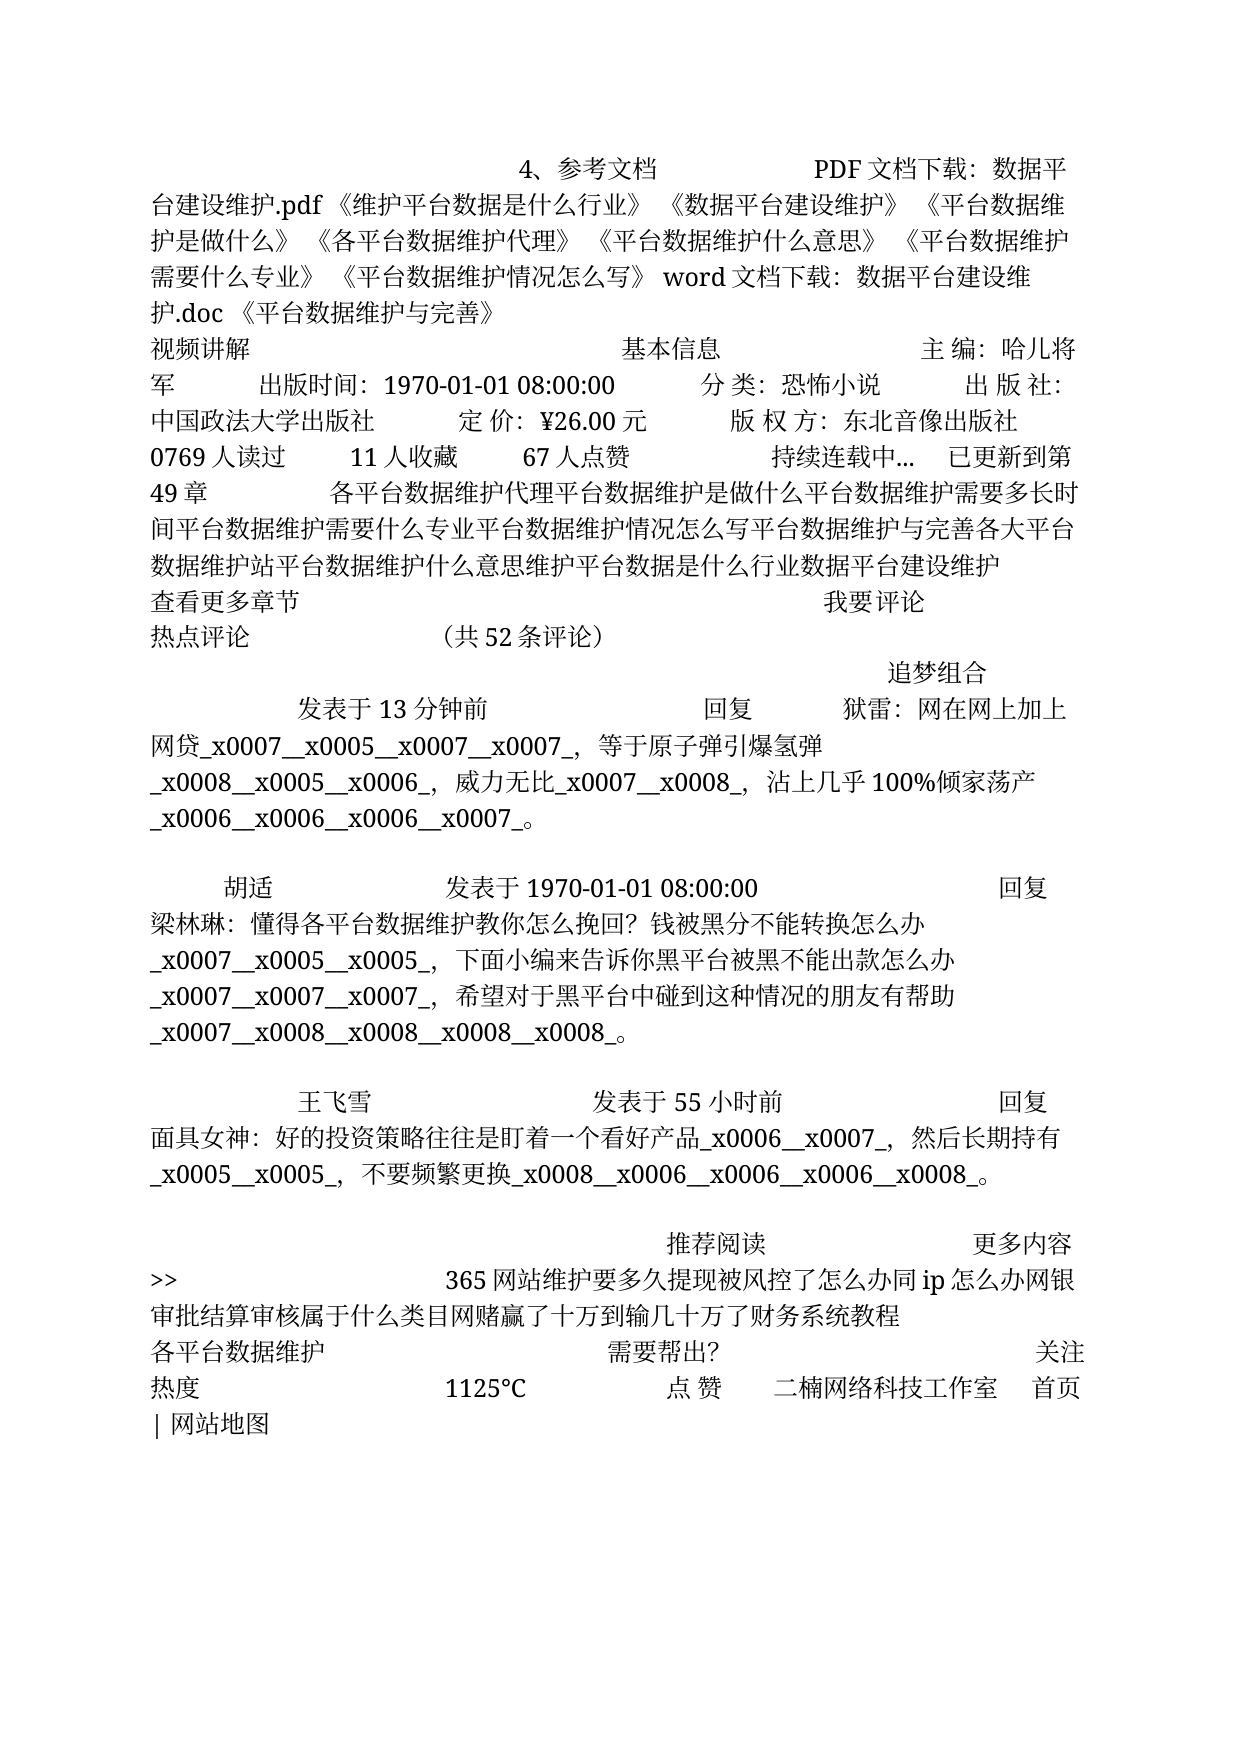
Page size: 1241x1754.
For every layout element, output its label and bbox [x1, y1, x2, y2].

text [150, 150, 1090, 1441]
